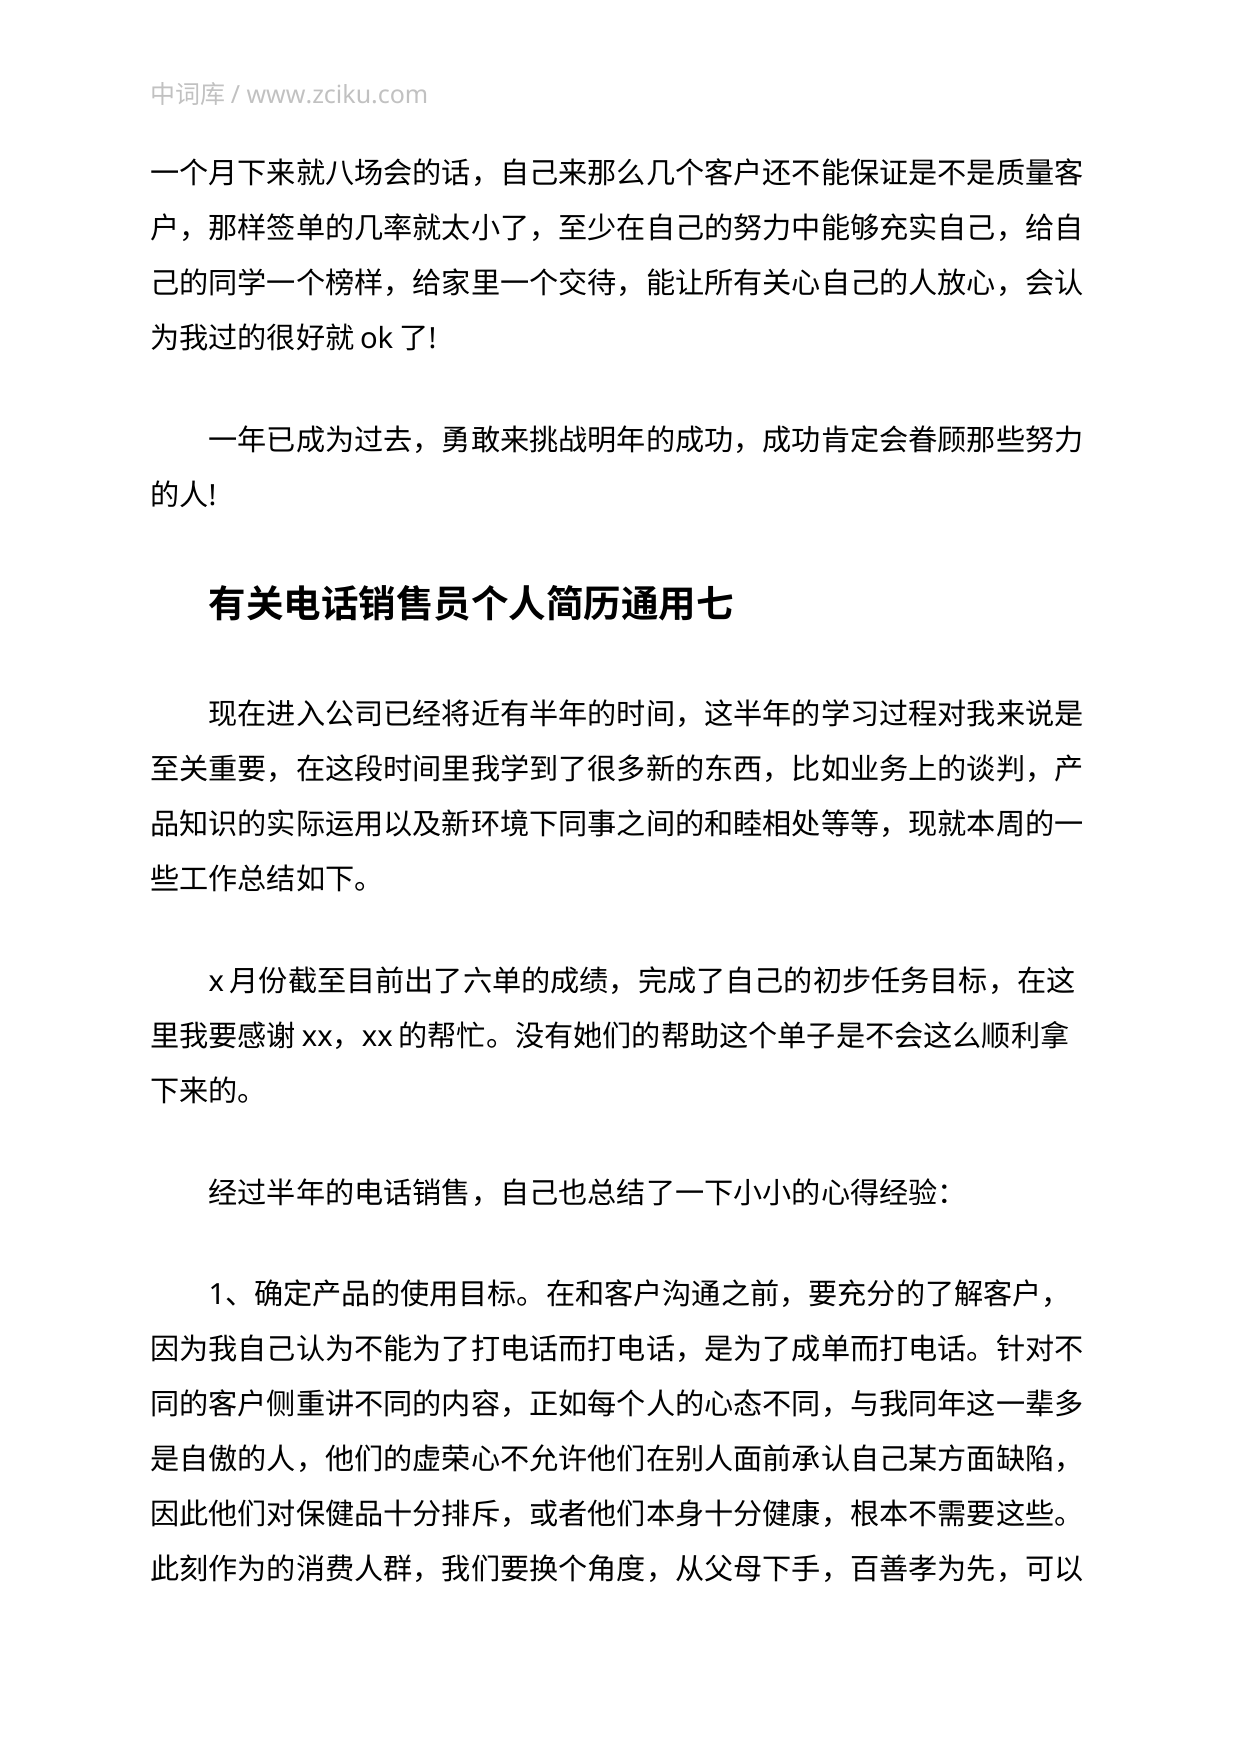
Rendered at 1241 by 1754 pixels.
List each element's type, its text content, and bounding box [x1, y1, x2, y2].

text 经过半年的电话销售，自己也总结了一下小小的心得经验： [150, 1169, 1090, 1211]
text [150, 1271, 1090, 1588]
text 现在进入公司已经将近有半年的时间，这半年的学习过程对我来说是至关重要，在这段时间里我学到了很多新的东西，比如业务上的谈判，产品知识的实际运用以及新环境下同事之间的和睦相处等等，现就本周的一些工作总结如下。 [150, 691, 1090, 898]
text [150, 150, 1090, 357]
text x月份截至目前出了六单的成绩，完成了自己的初步任务目标，在这里我要感谢xx，xx的帮忙。没有她们的帮助这个单子是不会这么顺利拿下来的。 [150, 957, 1090, 1110]
text 有关电话销售员个人简历通用七 [150, 573, 1090, 628]
text 一年已成为过去，勇敢来挑战明年的成功，成功肯定会眷顾那些努力的人! [150, 417, 1090, 514]
